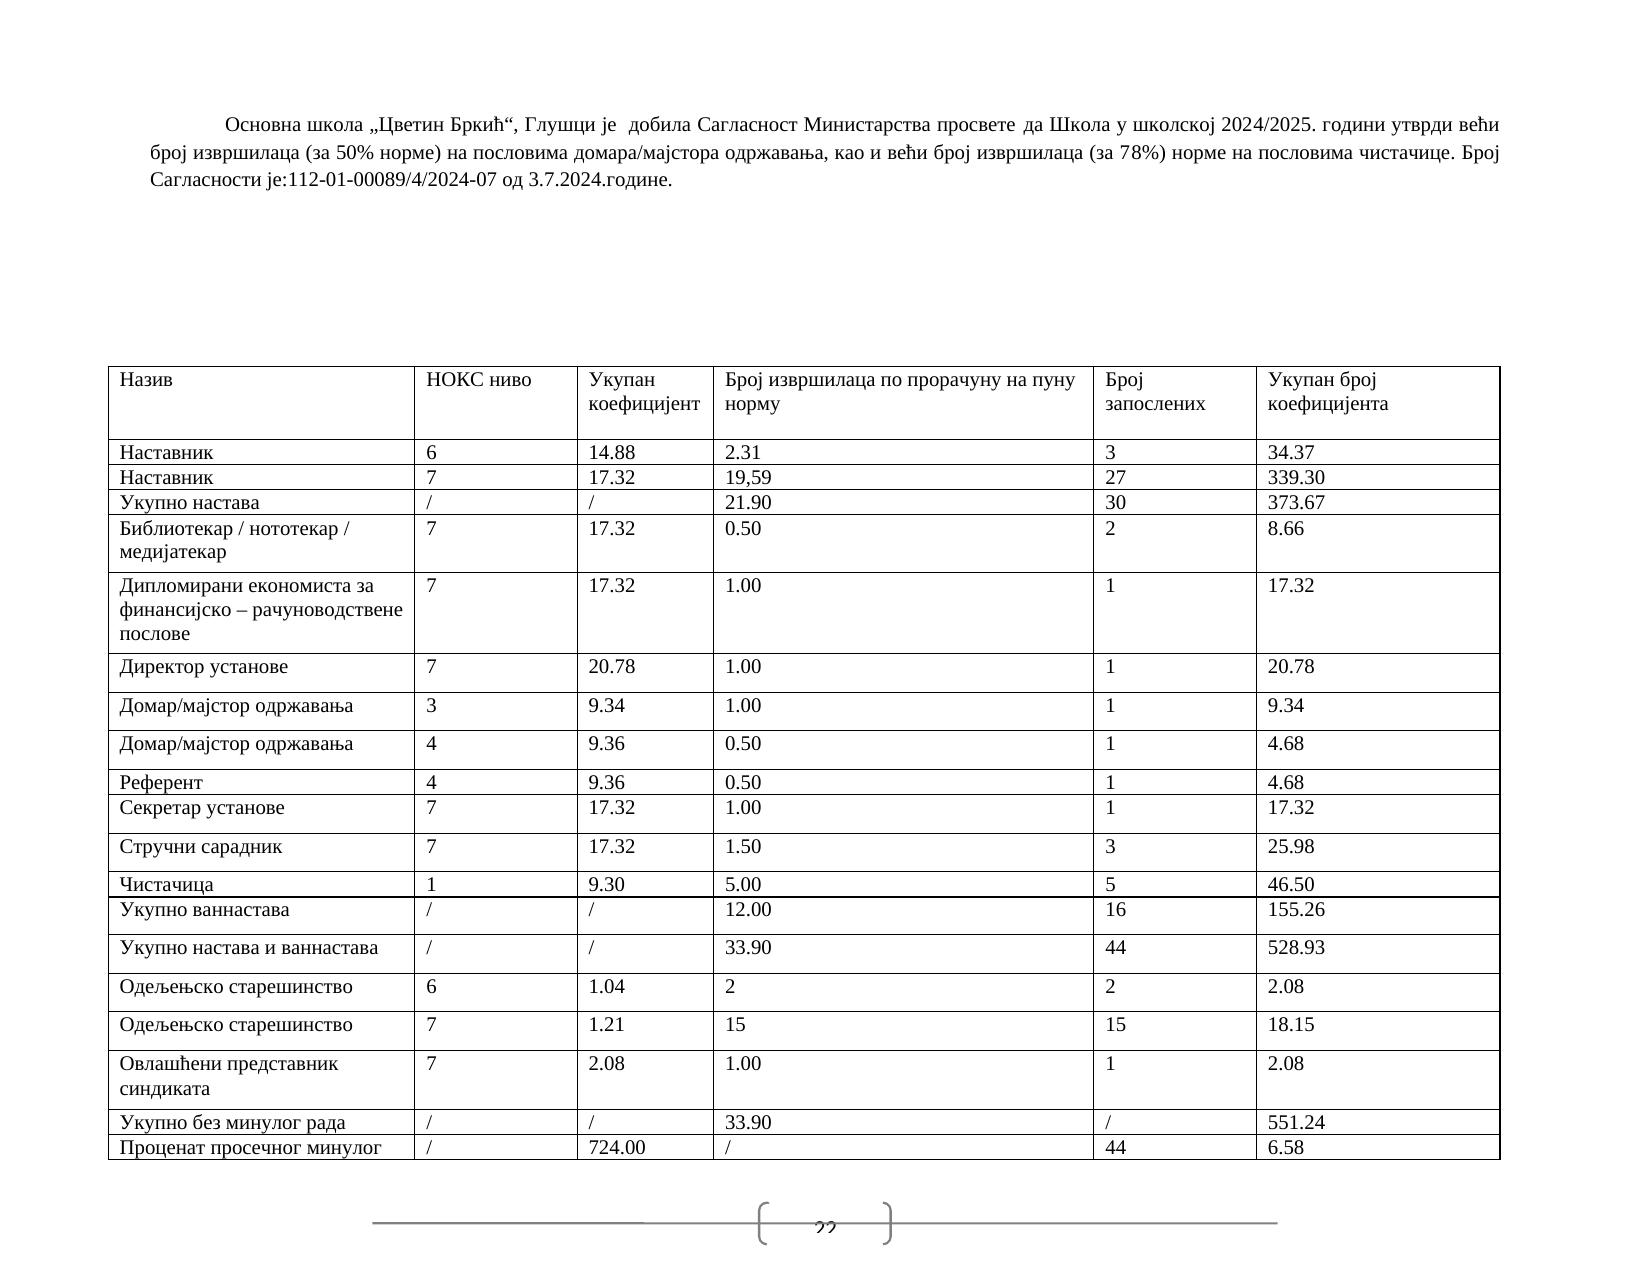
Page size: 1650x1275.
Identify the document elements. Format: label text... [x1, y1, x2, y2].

table_cell 15 [714, 1012, 1093, 1050]
table_cell 16 [1094, 898, 1256, 934]
table_cell 17.32 [578, 834, 713, 871]
table_cell 18.15 [1257, 1012, 1499, 1050]
table_cell 2 [714, 974, 1093, 1011]
table_cell Наставник [109, 440, 414, 464]
table_cell 1 [1094, 731, 1256, 769]
table_cell 7 [415, 1051, 577, 1109]
table_cell / [578, 898, 713, 934]
table_cell 17.32 [1257, 795, 1499, 833]
table_cell 9.36 [578, 770, 713, 794]
table_cell 9.34 [1257, 693, 1499, 730]
table_cell Одељењско старешинство [109, 974, 414, 1011]
table_cell Стручни сарадник [109, 834, 414, 871]
table_cell 5.00 [714, 872, 1093, 896]
table_cell 14.88 [578, 440, 713, 464]
table_cell / [415, 490, 577, 514]
table_cell Библиотекар / нототекар / медијатекар [109, 515, 414, 572]
table_cell Укупно ваннастава [109, 898, 414, 934]
table_cell 1 [1094, 573, 1256, 653]
table_header Назив [109, 367, 414, 439]
table_cell 4.68 [1257, 731, 1499, 769]
table_cell 7 [415, 515, 577, 572]
table_cell / [1094, 1110, 1256, 1134]
table_cell 17.32 [578, 573, 713, 653]
table_cell Директор установе [109, 654, 414, 692]
table_cell 339.30 [1257, 465, 1499, 489]
table_cell 155.26 [1257, 898, 1499, 934]
table_cell 8.66 [1257, 515, 1499, 572]
table_cell 17.32 [578, 465, 713, 489]
text Основна школа „Цветин Бркић“, Глушци је добила Сагласност Министарства просвете да Школа у школској 2024/2025. години утврди већи број извршилаца (за 50% норме) на пословима домара/мајстора одржавања, као и већи број извршилаца (за 78%) норме на пословима чистачице. Број Сагласности је:112-01-00089/4/2024-07 од 3.7.2024.године. [150, 112, 1500, 191]
table_cell 19,59 [714, 465, 1093, 489]
table_cell Укупно без минулог рада [109, 1110, 414, 1134]
table_cell 6 [415, 440, 577, 464]
table_cell 1.00 [714, 693, 1093, 730]
table_cell 7 [415, 1012, 577, 1050]
table_cell 33.90 [714, 1110, 1093, 1134]
table_cell 44 [1094, 935, 1256, 973]
table_cell 25.98 [1257, 834, 1499, 871]
table_cell Дипломирани економиста за финансијско – рачуноводствене послове [109, 573, 414, 653]
table_cell 2.31 [714, 440, 1093, 464]
table_cell 4 [415, 731, 577, 769]
table_cell 7 [415, 834, 577, 871]
table_cell 5 [1094, 872, 1256, 896]
table_cell 1 [1094, 693, 1256, 730]
table_cell / [578, 1110, 713, 1134]
table_cell 373.67 [1257, 490, 1499, 514]
table_cell 3 [415, 693, 577, 730]
table_cell / [415, 935, 577, 973]
table_cell Укупно настава и ваннастава [109, 935, 414, 973]
table_cell 46.50 [1257, 872, 1499, 896]
table_cell 9.30 [578, 872, 713, 896]
table_cell 2.08 [578, 1051, 713, 1109]
table_cell 1.50 [714, 834, 1093, 871]
table_cell 2.08 [1257, 974, 1499, 1011]
table_cell 34.37 [1257, 440, 1499, 464]
table_cell 6.58 [1257, 1135, 1499, 1159]
table_header Број запослених [1094, 367, 1256, 439]
table_cell / [578, 490, 713, 514]
table_cell 551.24 [1257, 1110, 1499, 1134]
table_cell 30 [1094, 490, 1256, 514]
table_cell 1.00 [714, 1051, 1093, 1109]
table_cell Укупно настава [109, 490, 414, 514]
table_cell 3 [1094, 440, 1256, 464]
table_cell 4 [415, 770, 577, 794]
table_cell 9.34 [578, 693, 713, 730]
table_cell / [415, 898, 577, 934]
table_cell 528.93 [1257, 935, 1499, 973]
table_header Број извршилаца по прорачуну на пуну норму [714, 367, 1093, 439]
table_cell 27 [1094, 465, 1256, 489]
table_cell 17.32 [1257, 573, 1499, 653]
table_cell 1.21 [578, 1012, 713, 1050]
table_cell Домар/мајстор одржавања [109, 693, 414, 730]
table_cell 1 [1094, 654, 1256, 692]
table_cell 4.68 [1257, 770, 1499, 794]
table_cell 3 [1094, 834, 1256, 871]
table_cell Секретар установе [109, 795, 414, 833]
table_cell 724.00 [578, 1135, 713, 1159]
table_cell 1.00 [714, 654, 1093, 692]
table_cell 1 [415, 872, 577, 896]
table_cell Одељењско старешинство [109, 1012, 414, 1050]
table_cell 7 [415, 654, 577, 692]
table_cell 12.00 [714, 898, 1093, 934]
table_cell / [714, 1135, 1093, 1159]
table_cell 2 [1094, 974, 1256, 1011]
table_cell 1 [1094, 770, 1256, 794]
table_cell 17.32 [578, 515, 713, 572]
table_cell 9.36 [578, 731, 713, 769]
table_cell 0.50 [714, 515, 1093, 572]
table_cell 1 [1094, 1051, 1256, 1109]
table_cell Референт [109, 770, 414, 794]
table_cell 17.32 [578, 795, 713, 833]
table_cell 33.90 [714, 935, 1093, 973]
table_cell 15 [1094, 1012, 1256, 1050]
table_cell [109, 1135, 414, 1159]
table_cell 20.78 [1257, 654, 1499, 692]
table_cell 0.50 [714, 731, 1093, 769]
table_cell Наставник [109, 465, 414, 489]
table_cell / [578, 935, 713, 973]
table_cell 0.50 [714, 770, 1093, 794]
table_cell 1.00 [714, 795, 1093, 833]
table_cell 1.00 [714, 573, 1093, 653]
table_cell / [415, 1110, 577, 1134]
table_cell / [415, 1135, 577, 1159]
table_cell 2 [1094, 515, 1256, 572]
table_cell 6 [415, 974, 577, 1011]
table_cell 1 [1094, 795, 1256, 833]
table_cell 7 [415, 795, 577, 833]
table_cell 7 [415, 573, 577, 653]
table_cell 20.78 [578, 654, 713, 692]
table_header Укупан коефицијент [578, 367, 713, 439]
table_cell 44 [1094, 1135, 1256, 1159]
table_cell Овлашћени представник синдиката [109, 1051, 414, 1109]
table_cell Домар/мајстор одржавања [109, 731, 414, 769]
table_cell 21.90 [714, 490, 1093, 514]
table_cell 2.08 [1257, 1051, 1499, 1109]
table_cell Чистачица [109, 872, 414, 896]
table_header НОКС ниво [415, 367, 577, 439]
table_cell 1.04 [578, 974, 713, 1011]
table_cell 7 [415, 465, 577, 489]
table_header Укупан број коефицијента [1257, 367, 1499, 439]
